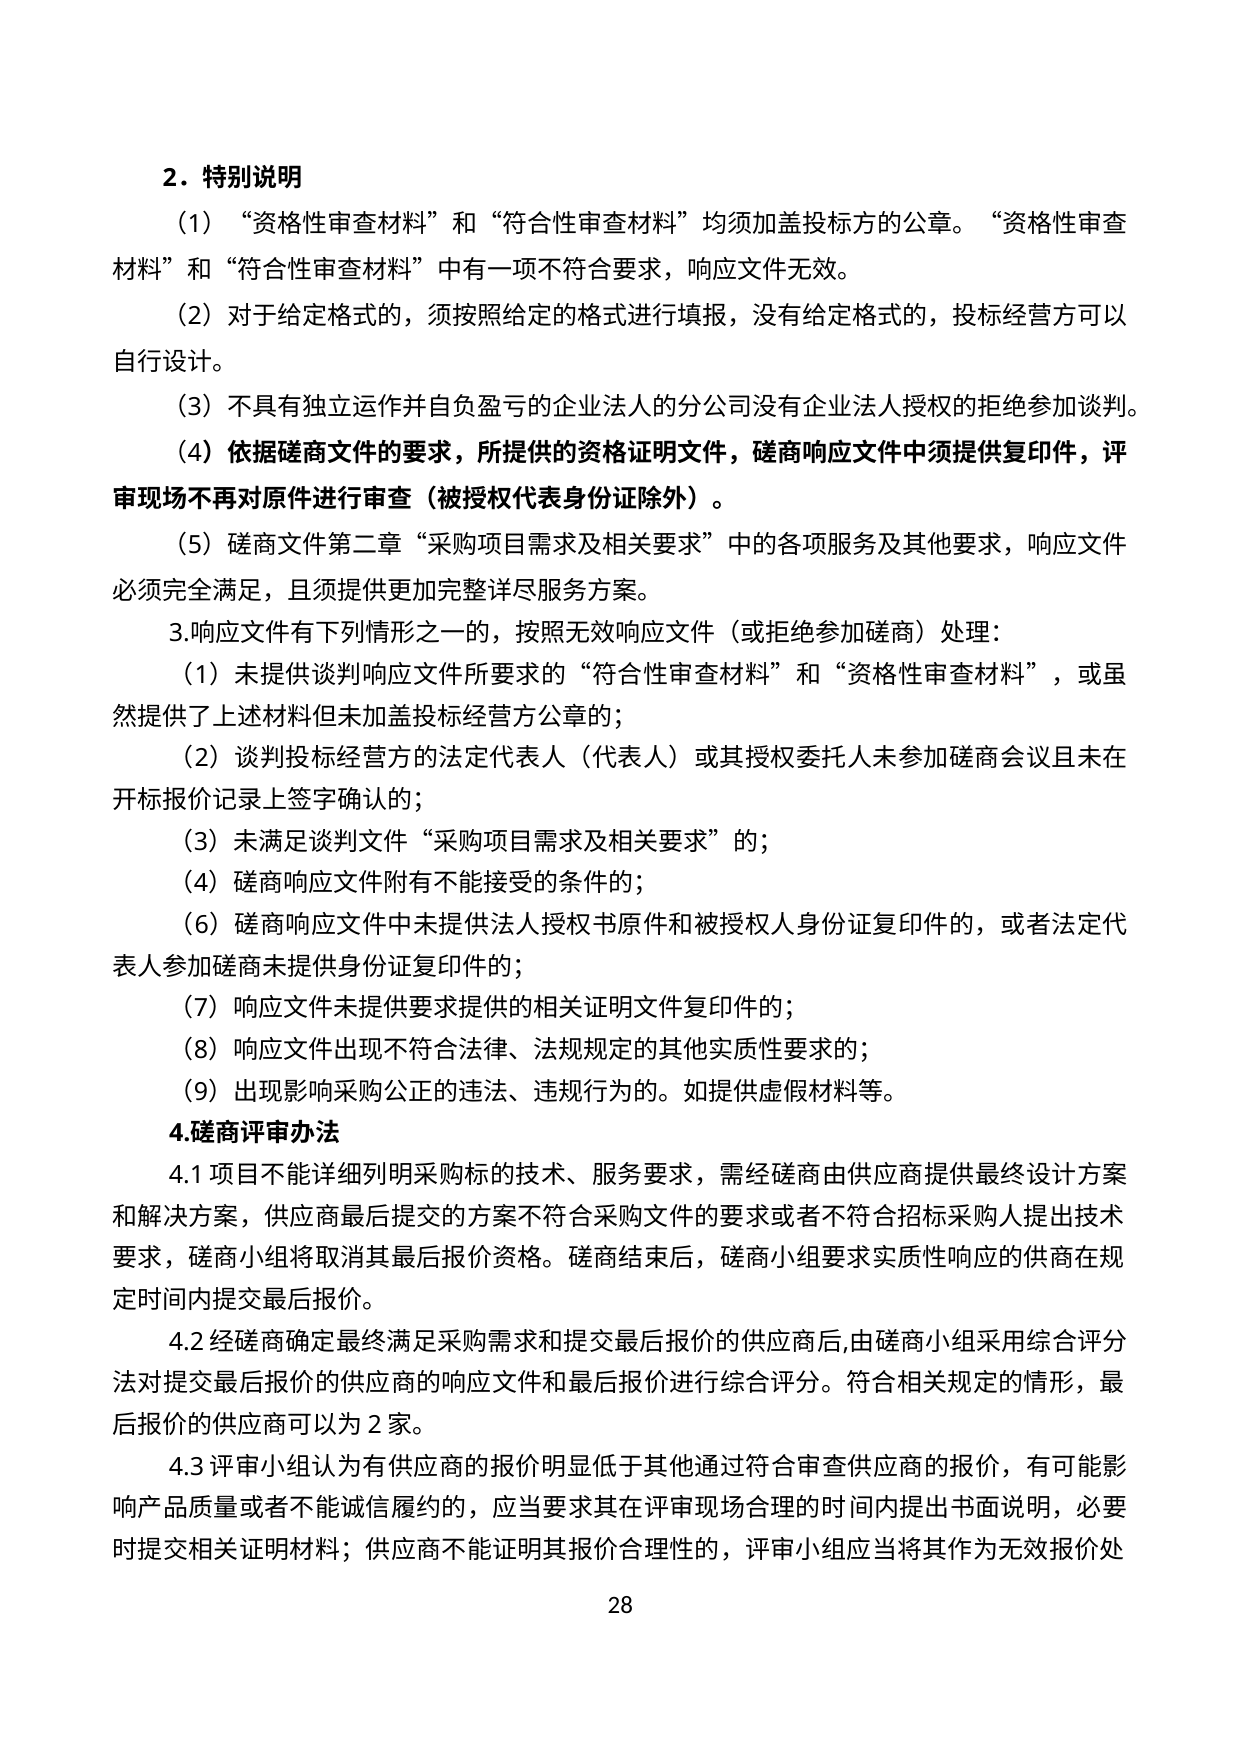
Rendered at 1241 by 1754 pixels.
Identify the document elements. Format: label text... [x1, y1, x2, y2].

text 3.响应文件有下列情形之一的，按照无效响应文件（或拒绝参加磋商）处理： [112, 608, 1128, 650]
text 4.2经磋商确定最终满足采购需求和提交最后报价的供应商后,由磋商小组采用综合评分法对提交最后报价的供应商的响应文件和最后报价进行综合评分。符合相关规定的情形，最后报价的供应商可以为2家。 [112, 1317, 1128, 1442]
text （4）磋商响应文件附有不能接受的条件的； [112, 858, 1128, 900]
text （6）磋商响应文件中未提供法人授权书原件和被授权人身份证复印件的，或者法定代表人参加磋商未提供身份证复印件的； [112, 900, 1128, 983]
text （1）“资格性审查材料”和“符合性审查材料”均须加盖投标方的公章。“资格性审查材料”和“符合性审查材料”中有一项不符合要求，响应文件无效。 [112, 196, 1128, 287]
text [112, 1442, 1128, 1567]
text （3）未满足谈判文件“采购项目需求及相关要求”的； [112, 817, 1128, 858]
text （2）对于给定格式的，须按照给定的格式进行填报，没有给定格式的，投标经营方可以自行设计。 [112, 287, 1128, 379]
text 4.磋商评审办法 [112, 1108, 1128, 1150]
text （8）响应文件出现不符合法律、法规规定的其他实质性要求的； [112, 1025, 1128, 1067]
text （4）依据磋商文件的要求，所提供的资格证明文件，磋商响应文件中须提供复印件，评审现场不再对原件进行审查（被授权代表身份证除外）。 [112, 425, 1128, 517]
text （5）磋商文件第二章“采购项目需求及相关要求”中的各项服务及其他要求，响应文件必须完全满足，且须提供更加完整详尽服务方案。 [112, 517, 1128, 608]
text （1）未提供谈判响应文件所要求的“符合性审查材料”和“资格性审查材料”，或虽然提供了上述材料但未加盖投标经营方公章的； [112, 650, 1128, 733]
text （2）谈判投标经营方的法定代表人（代表人）或其授权委托人未参加磋商会议且未在开标报价记录上签字确认的； [112, 733, 1128, 817]
text （9）出现影响采购公正的违法、违规行为的。如提供虚假材料等。 [112, 1067, 1128, 1108]
text 4.1项目不能详细列明采购标的技术、服务要求，需经磋商由供应商提供最终设计方案和解决方案，供应商最后提交的方案不符合采购文件的要求或者不符合招标采购人提出技术要求，磋商小组将取消其最后报价资格。磋商结束后，磋商小组要求实质性响应的供商在规定时间内提交最后报价。 [112, 1150, 1128, 1317]
text （7）响应文件未提供要求提供的相关证明文件复印件的； [112, 983, 1128, 1025]
text 2．特别说明 [112, 150, 1128, 196]
text （3）不具有独立运作并自负盈亏的企业法人的分公司没有企业法人授权的拒绝参加谈判。 [112, 379, 1128, 425]
